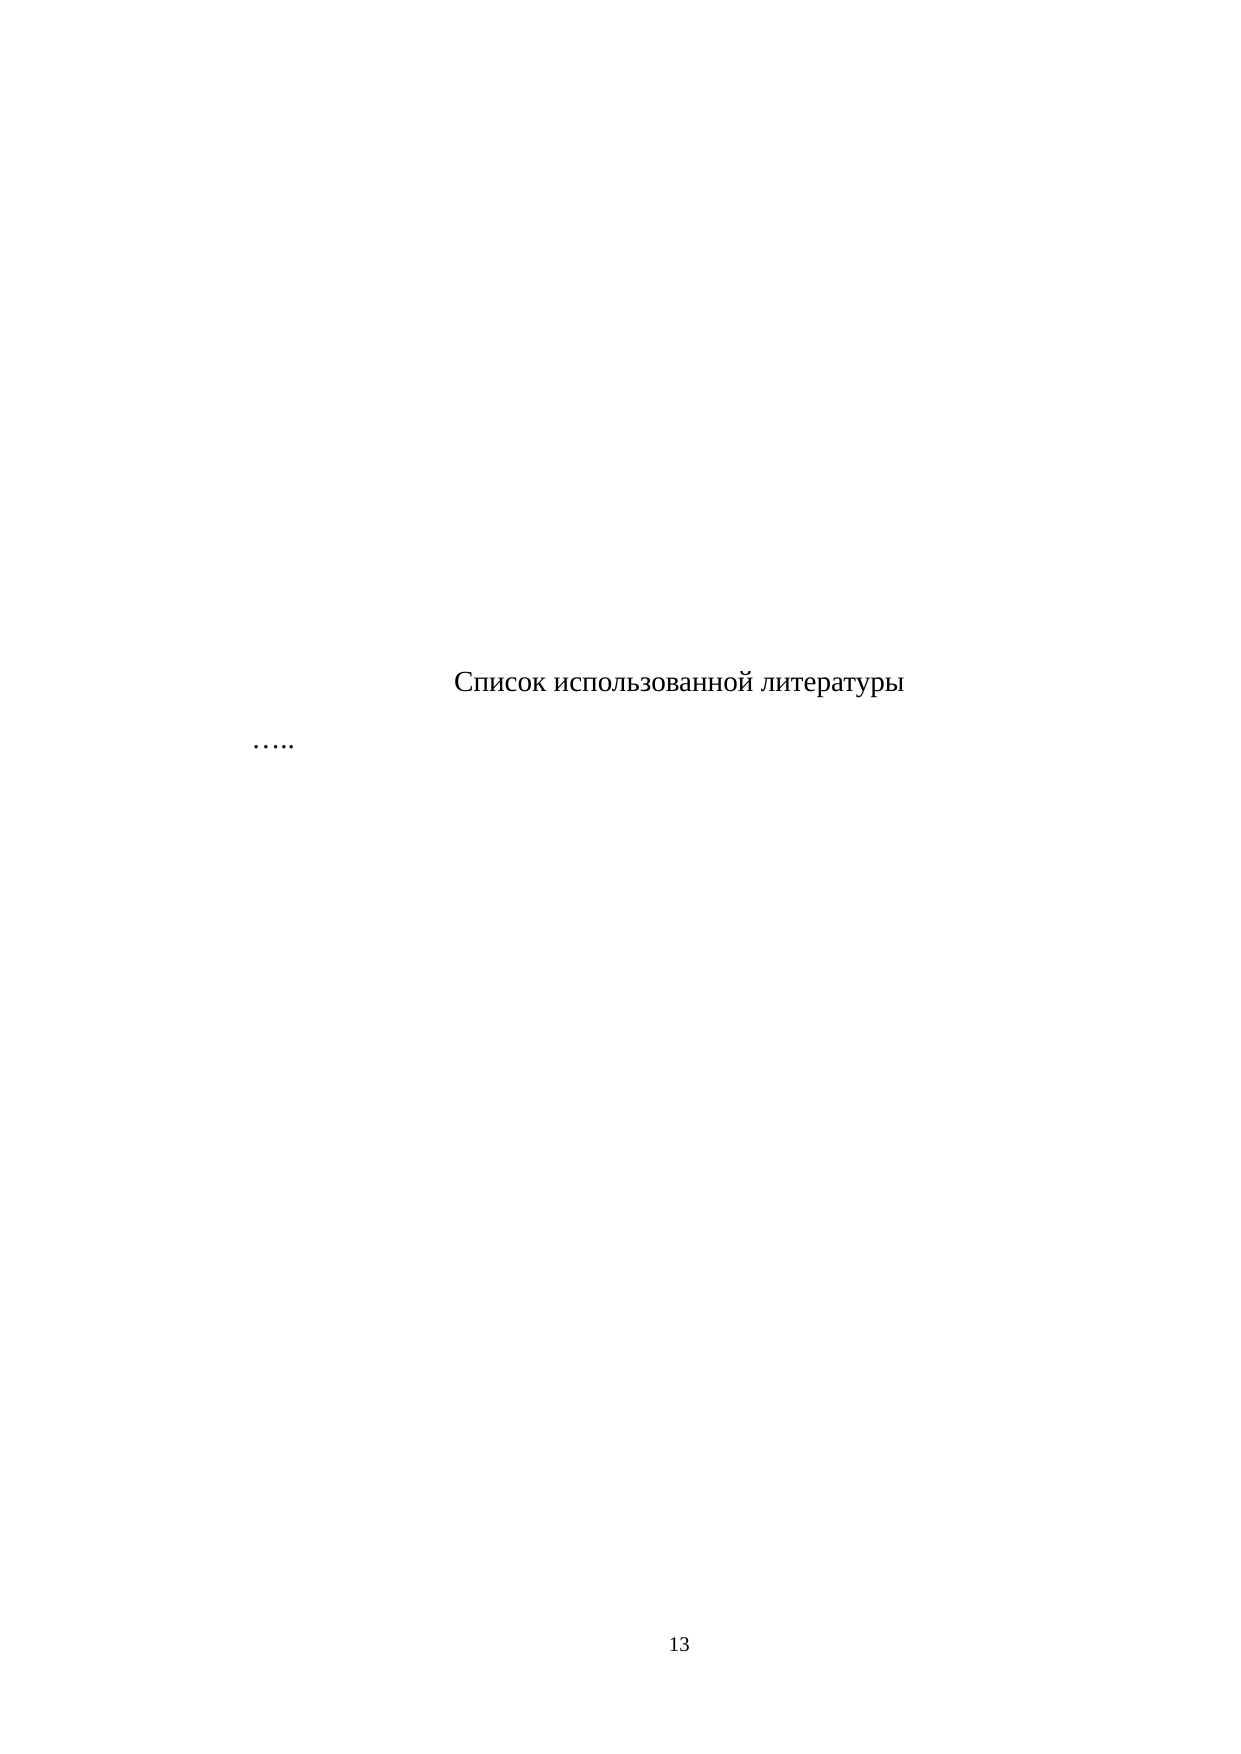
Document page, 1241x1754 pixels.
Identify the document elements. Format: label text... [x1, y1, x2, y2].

text ….. [177, 721, 1181, 755]
subtitle Список использованной литературы [177, 664, 1181, 697]
